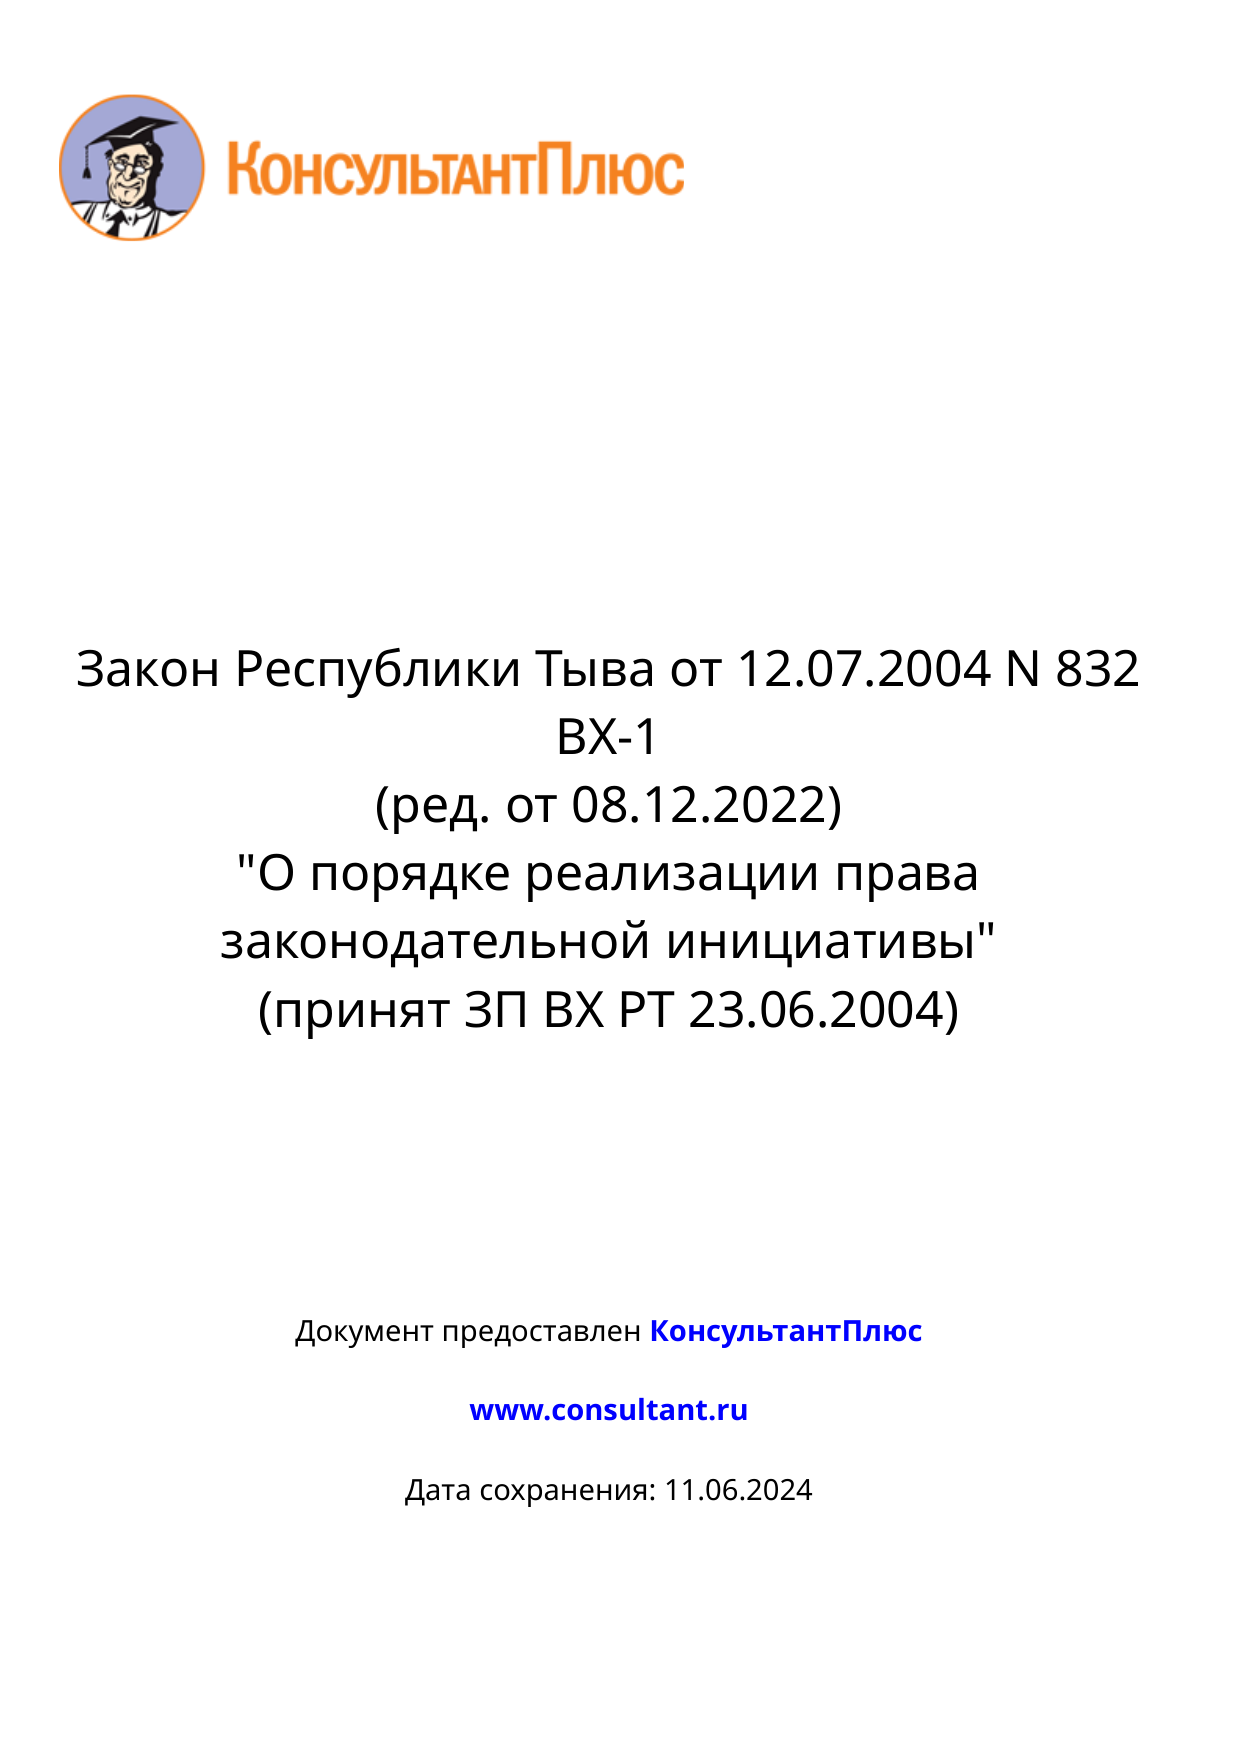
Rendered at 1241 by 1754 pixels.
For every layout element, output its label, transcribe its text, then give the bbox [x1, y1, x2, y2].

table_header [51, 88, 1167, 403]
table_cell Закон Республики Тыва от 12.07.2004 N 832 ВХ-1 (ред. от 08.12.2022) "О порядке реализации права законодательной инициативы" (принят ЗП ВХ РТ 23.06.2004) [51, 403, 1167, 1272]
table_cell Документ предоставлен КонсультантПлюс www.consultant.ru Дата сохранения: 11.06.2024 [51, 1272, 1167, 1587]
picture [59, 93, 684, 243]
